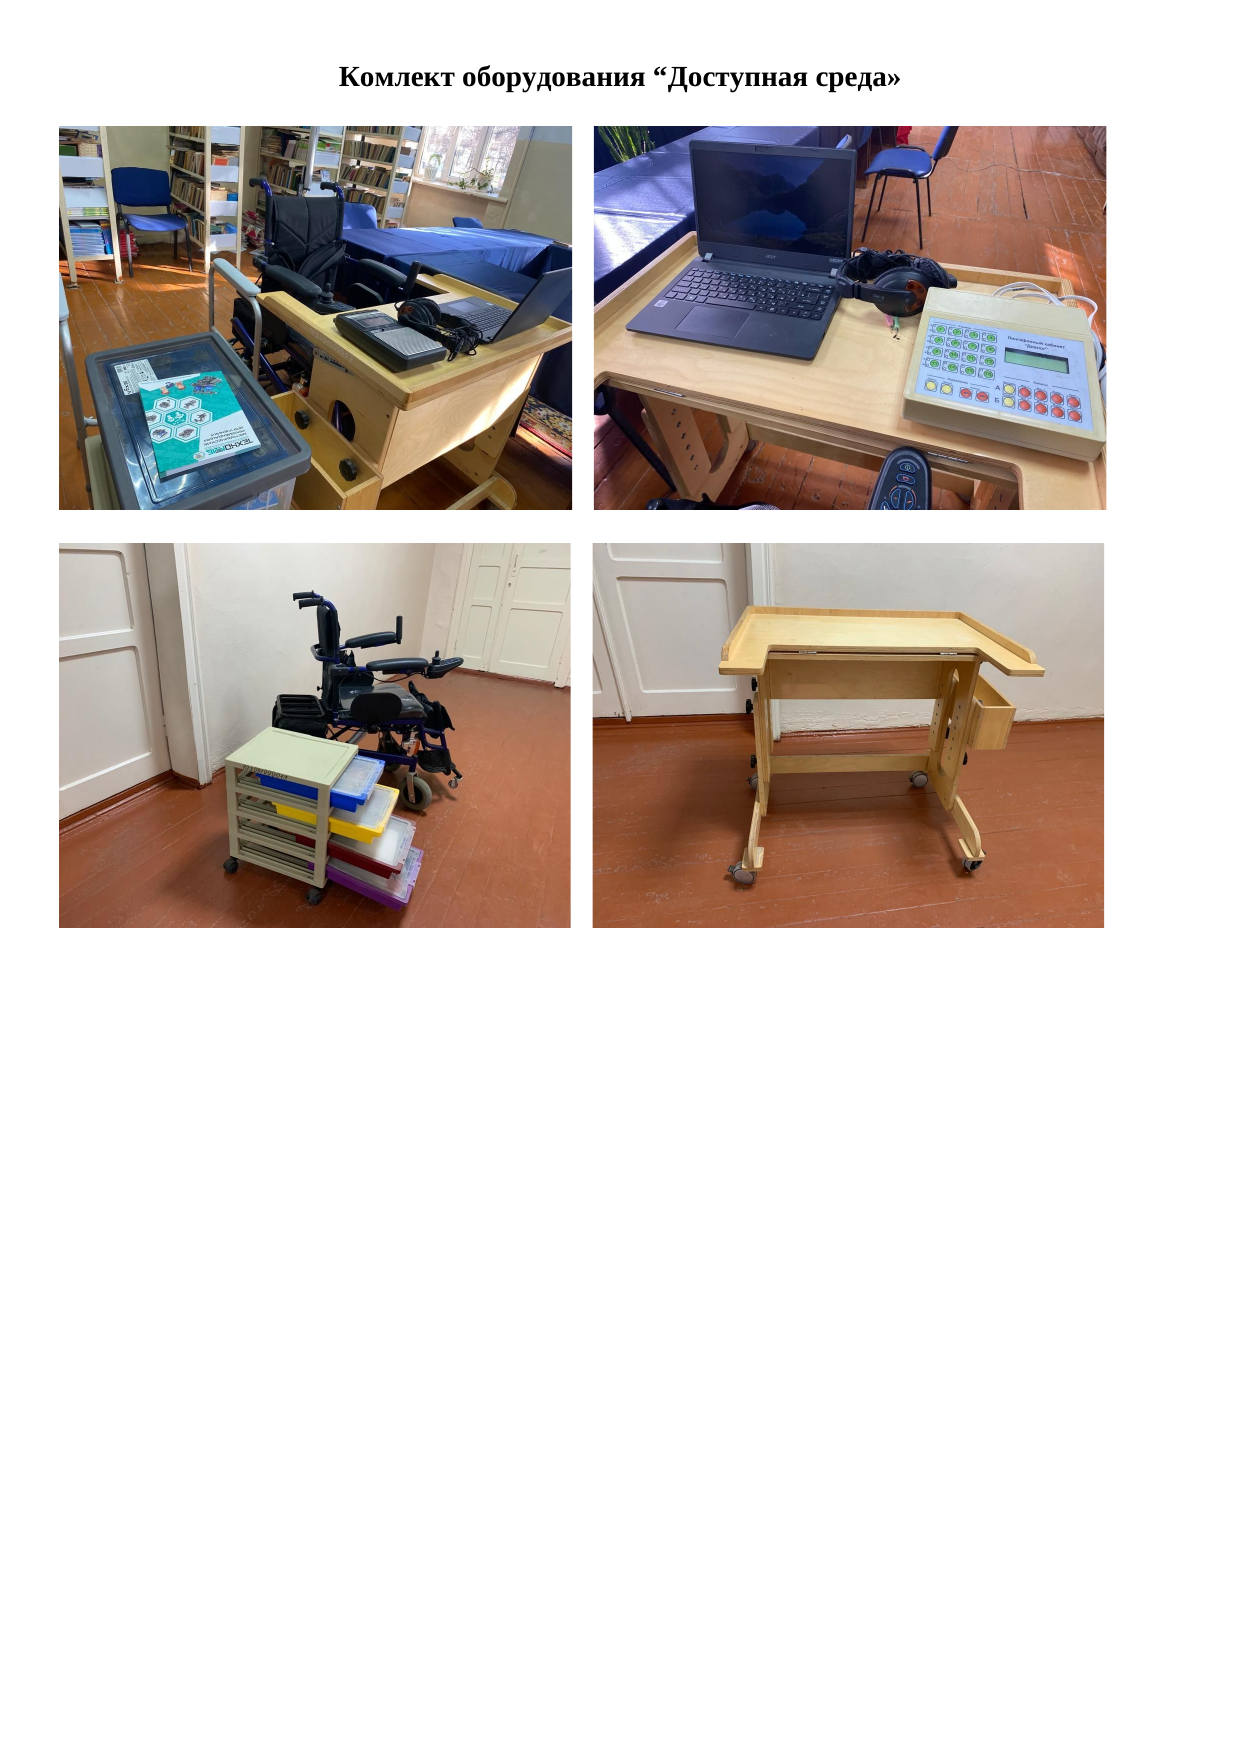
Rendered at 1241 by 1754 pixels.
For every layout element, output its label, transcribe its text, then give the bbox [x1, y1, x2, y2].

picture [59, 126, 573, 510]
text Комлект оборудования “Доступная среда» [59, 59, 1181, 93]
picture [592, 543, 1105, 928]
picture [593, 126, 1107, 510]
picture [59, 543, 571, 928]
